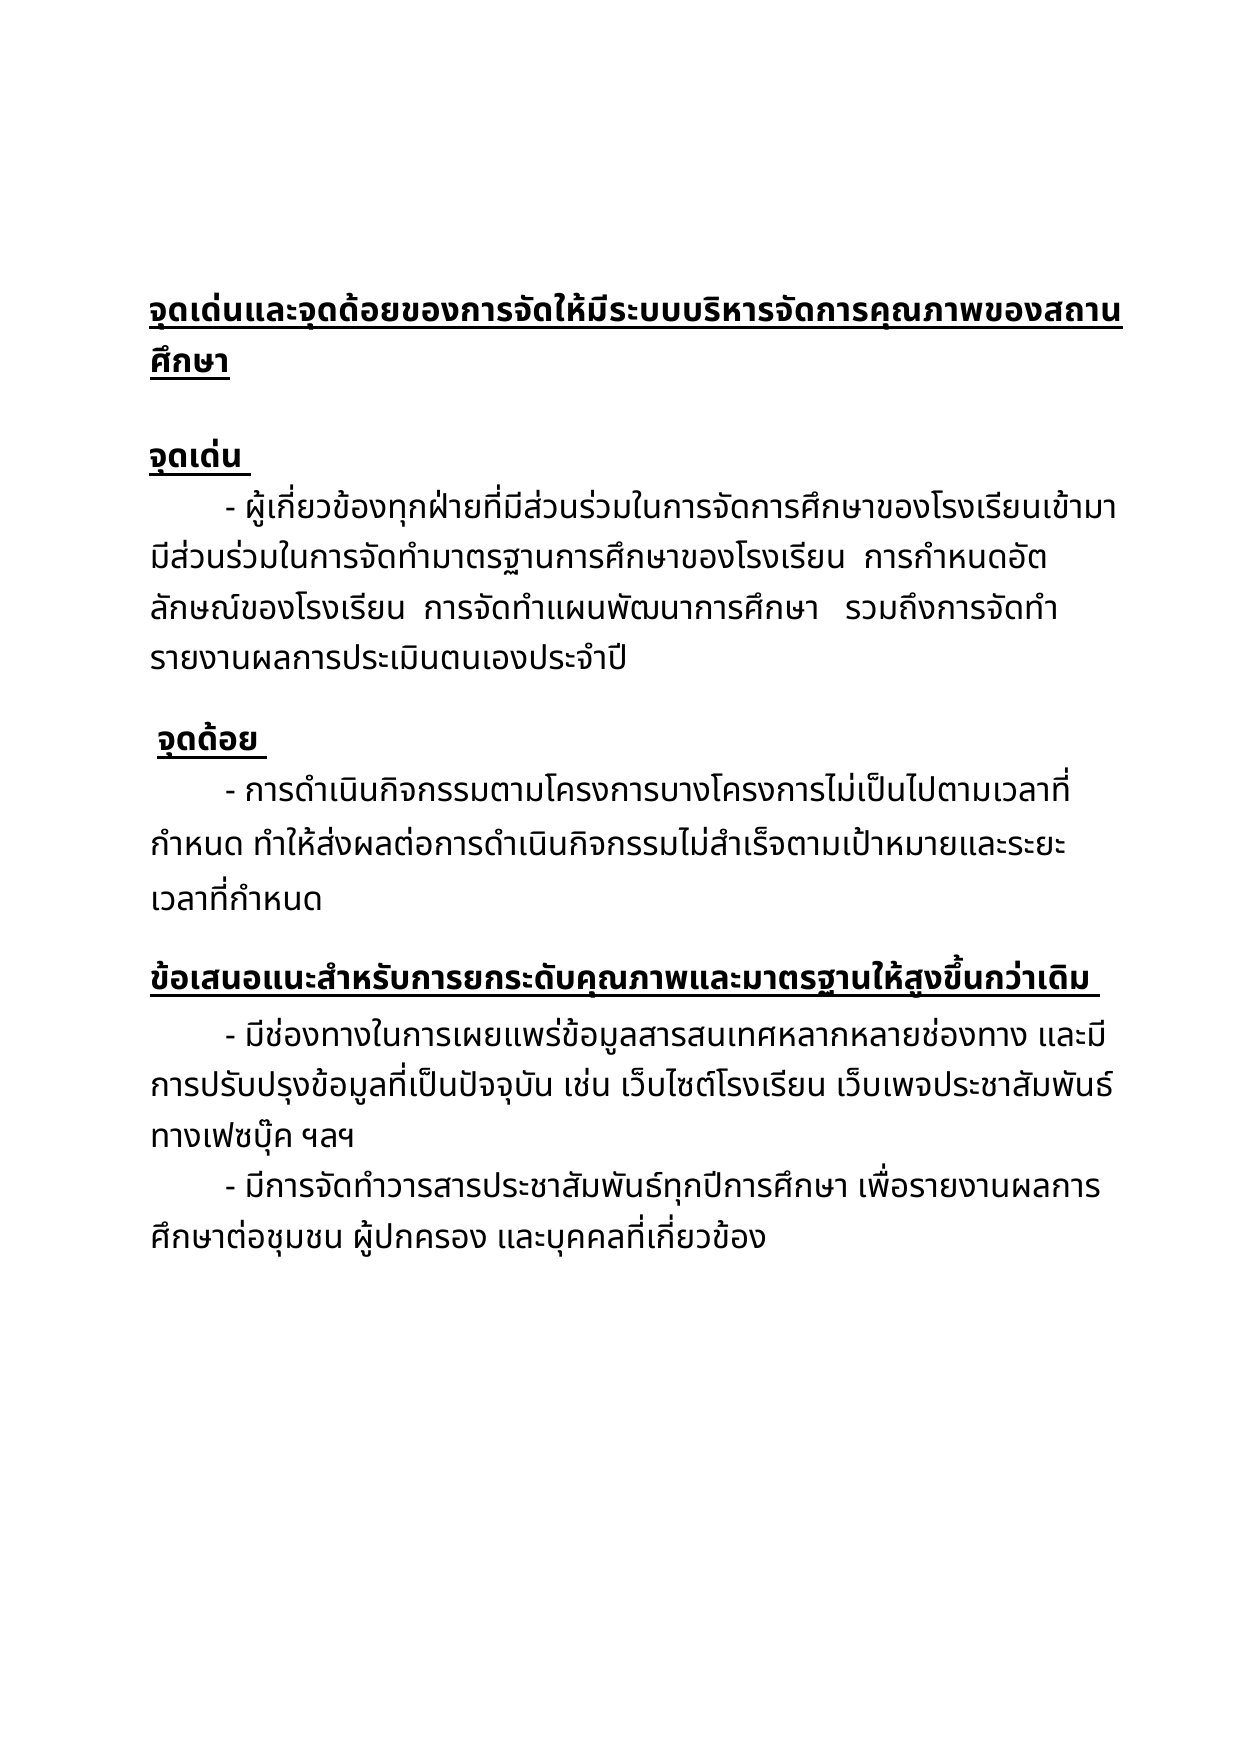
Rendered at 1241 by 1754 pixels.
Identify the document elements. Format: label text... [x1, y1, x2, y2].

text จุดด้อย [148, 715, 301, 766]
subtitle ข้อเสนอแนะสำหรับการยกระดับคุณภาพและมาตรฐานให้สูงขึ้นกว่าเดิม [149, 954, 1122, 1004]
text จุดเด่นและจุดด้อยของการจัดให้มีระบบบริหารจัดการคุณภาพของสถานศึกษา [148, 286, 1122, 326]
text จุดเด่นและจุดด้อยของการจัดให้มีระบบบริหารจัดการคุณภาพของสถานศึกษา [148, 327, 1122, 387]
text จุดเด่น [148, 432, 1122, 483]
text - การดำเนินกิจกรรมตามโครงการบางโครงการไม่เป็นไปตามเวลาที่กำหนด ทำให้ส่งผลต่อการดำเนินกิจกรรมไม่สำเร็จตามเป้าหมายและระยะเวลาที่กำหนด [150, 766, 1122, 925]
text - มีช่องทางในการเผยแพร่ข้อมูลสารสนเทศหลากหลายช่องทาง และมีการปรับปรุงข้อมูลที่เป็นปัจจุบัน เช่น เว็บไซต์โรงเรียน เว็บเพจประชาสัมพันธ์ทางเฟซบุ๊ค ฯลฯ [150, 1011, 1122, 1162]
text - มีการจัดทำวารสารประชาสัมพันธ์ทุกปีการศึกษา เพื่อรายงานผลการศึกษาต่อชุมชน ผู้ปกครอง และบุคคลที่เกี่ยวข้อง [150, 1162, 1122, 1263]
text - ผู้เกี่ยวข้องทุกฝ่ายที่มีส่วนร่วมในการจัดการศึกษาของโรงเรียนเข้ามามีส่วนร่วมในการจัดทำมาตรฐานการศึกษาของโรงเรียน การกำหนดอัตลักษณ์ของโรงเรียน การจัดทำแผนพัฒนาการศึกษา รวมถึงการจัดทำรายงานผลการประเมินตนเองประจำปี [149, 483, 1122, 685]
